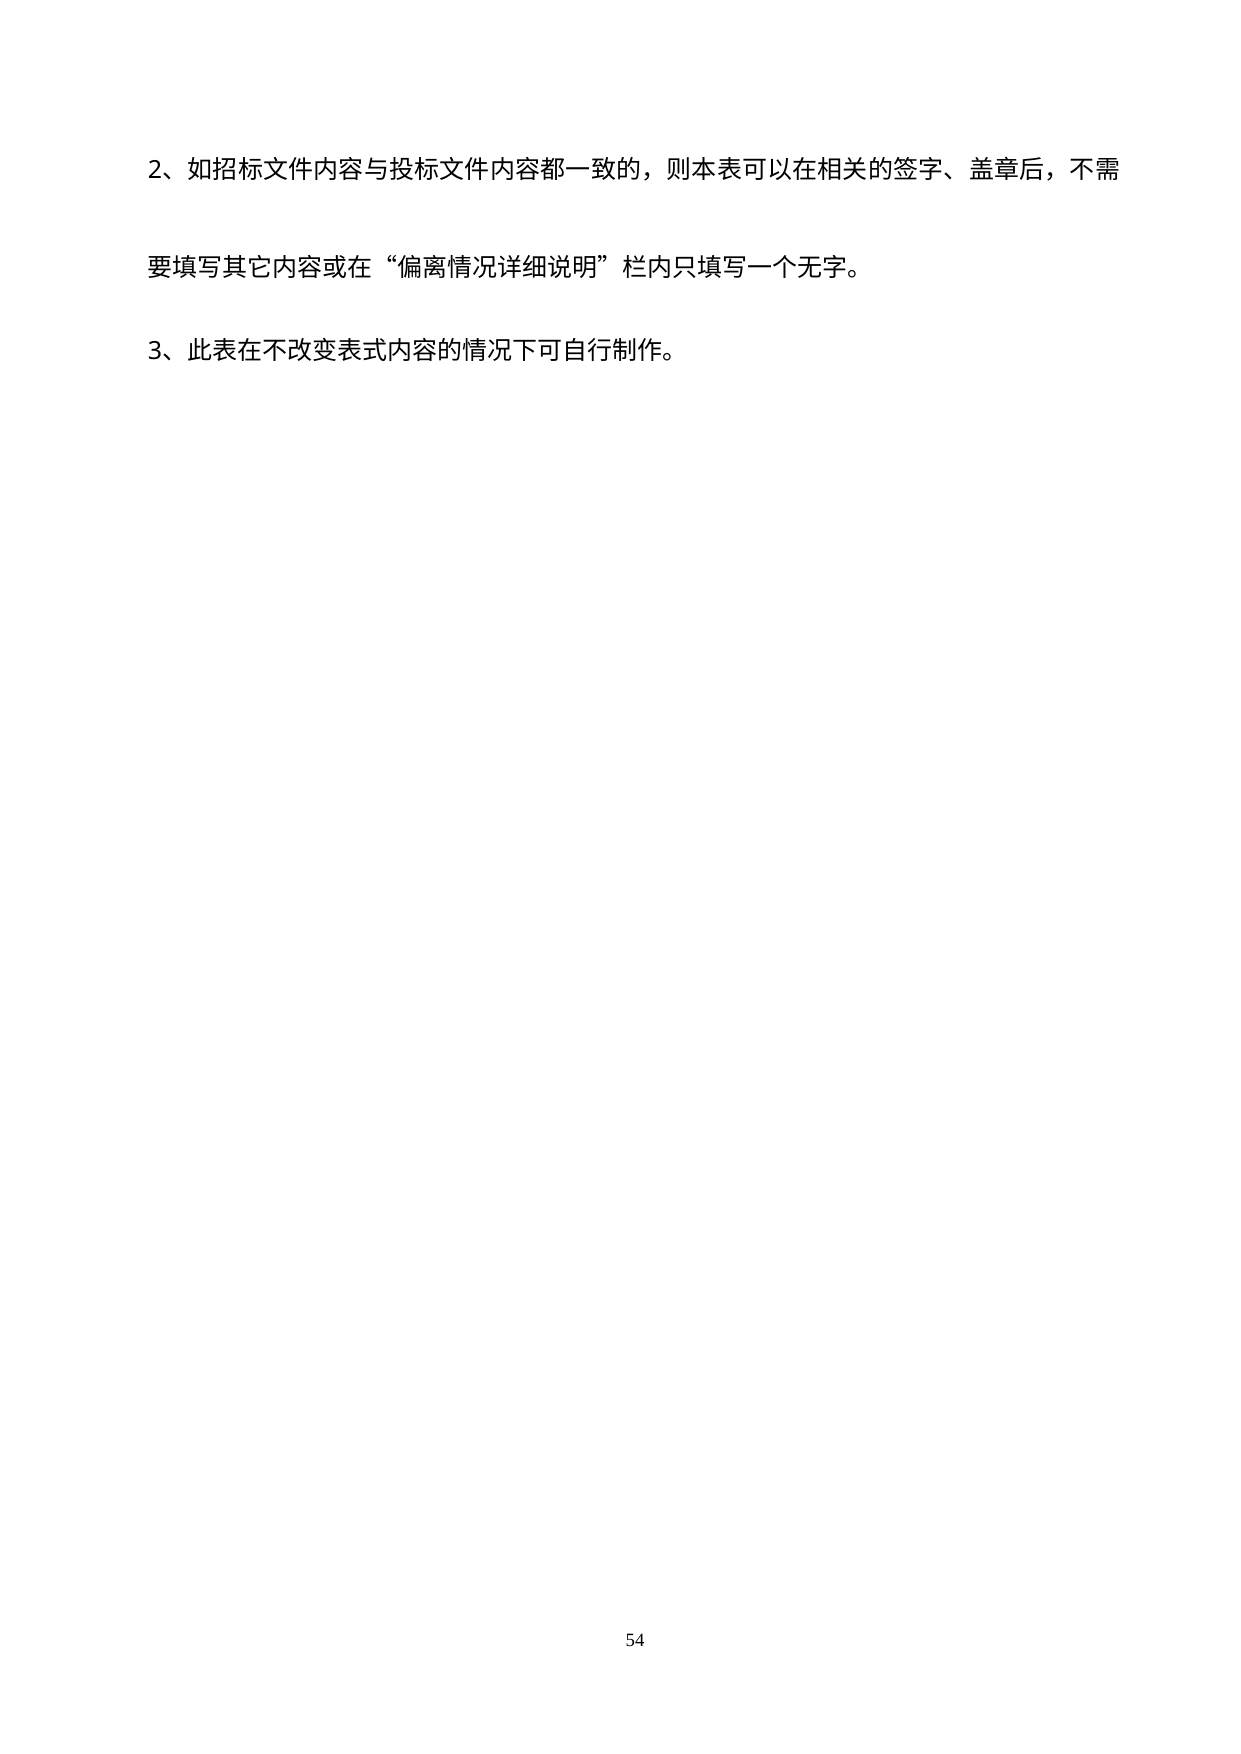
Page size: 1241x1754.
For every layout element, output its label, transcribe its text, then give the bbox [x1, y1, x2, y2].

text 2、如招标文件内容与投标文件内容都一致的，则本表可以在相关的签字、盖章后，不需要填写其它内容或在“偏离情况详细说明”栏内只填写一个无字。 [148, 136, 1122, 298]
text 3、此表在不改变表式内容的情况下可自行制作。 [148, 316, 1122, 381]
